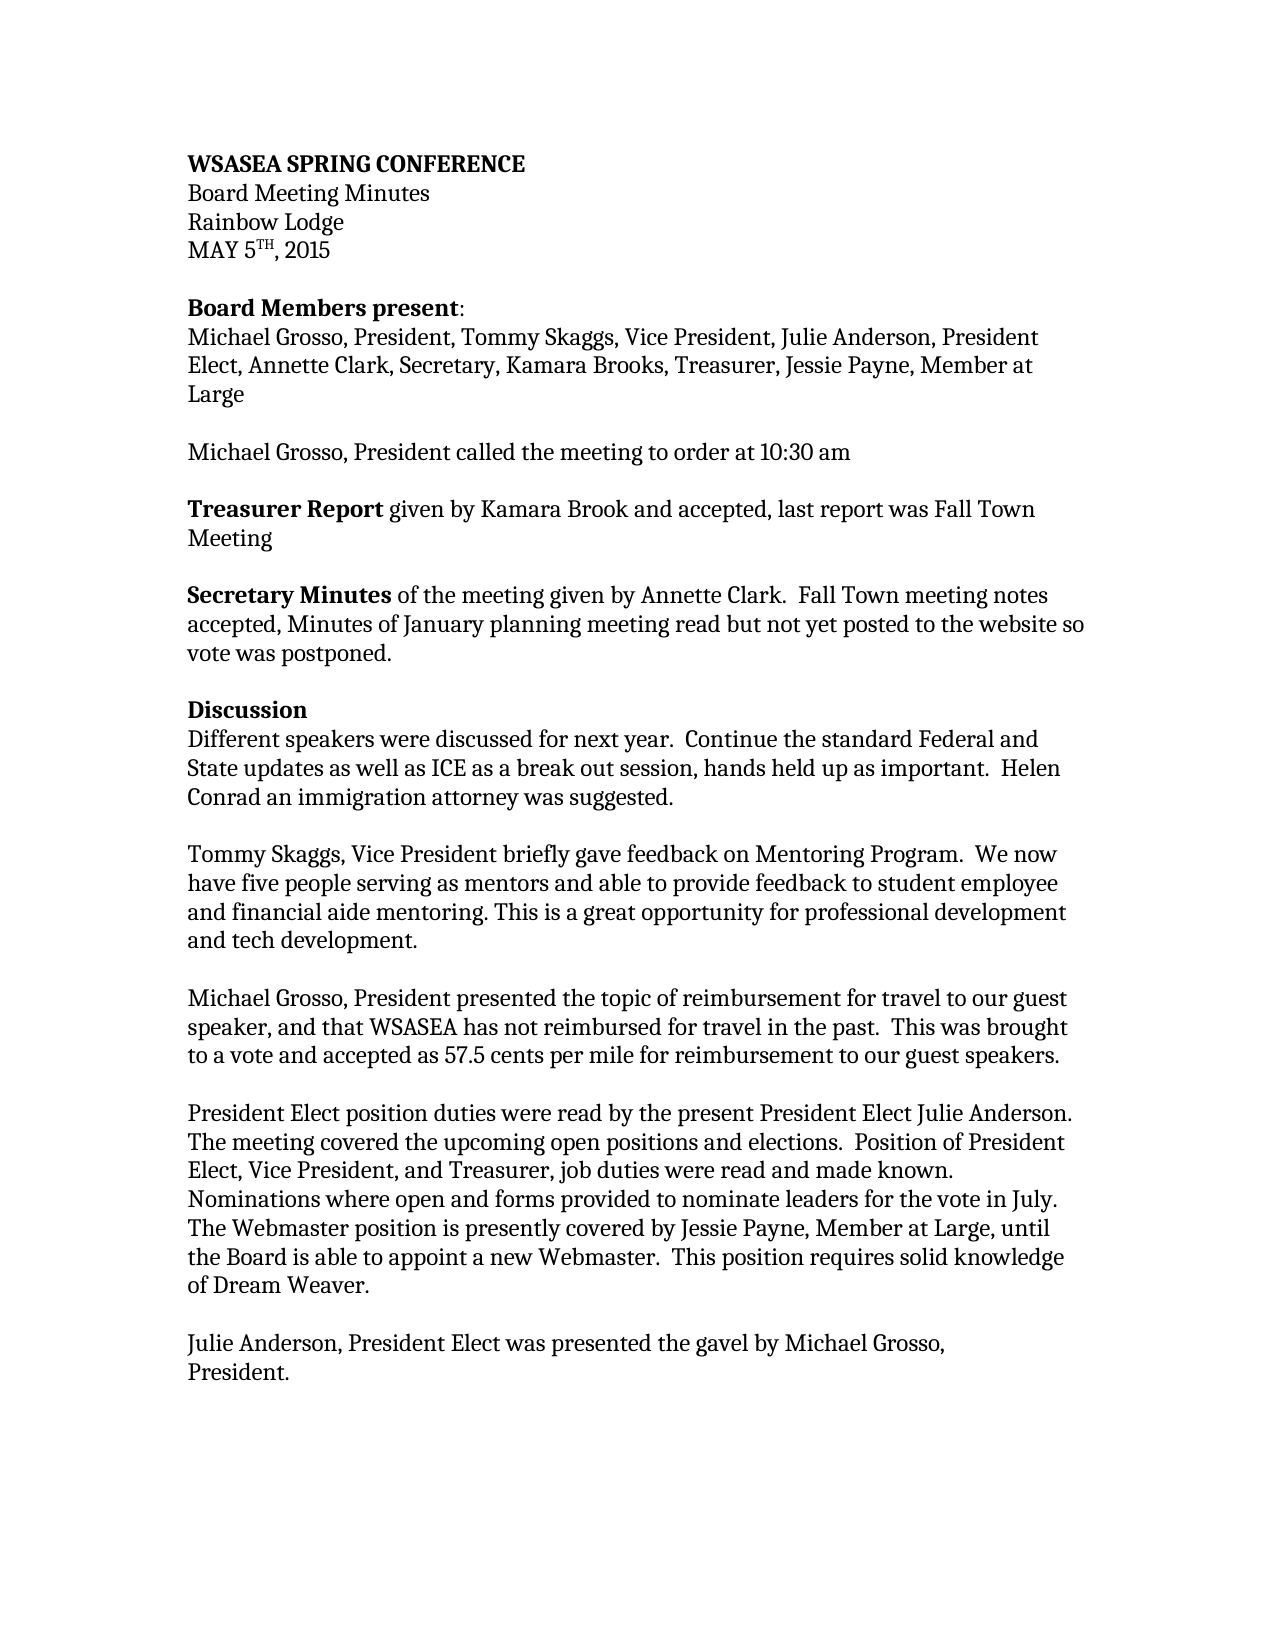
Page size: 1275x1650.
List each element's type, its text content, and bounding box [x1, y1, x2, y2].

text Michael Grosso, President, Tommy Skaggs, Vice President, Julie Anderson, President Elect, Annette Clark, Secretary, Kamara Brooks, Treasurer, Jessie Payne, Member at Large [187, 322, 1087, 409]
text Board Meeting Minutes [187, 179, 1087, 207]
text Discussion [187, 696, 1087, 725]
text Michael Grosso, President called the meeting to order at 10:30 am [187, 437, 1087, 466]
text Secretary Minutes of the meeting given by Annette Clark. Fall Town meeting notes accepted, Minutes of January planning meeting read but not yet posted to the website so vote was postponed. [187, 581, 1087, 667]
text President. [187, 1357, 1087, 1386]
text Different speakers were discussed for next year. Continue the standard Federal and State updates as well as ICE as a break out session, hands held up as important. Helen Conrad an immigration attorney was suggested. [187, 725, 1087, 811]
text WSASEA SPRING CONFERENCE [187, 150, 1087, 179]
text Julie Anderson, President Elect was presented the gavel by Michael Grosso, [187, 1329, 1087, 1357]
text Tommy Skaggs, Vice President briefly gave feedback on Mentoring Program. We now have five people serving as mentors and able to provide feedback to student employee and financial aide mentoring. This is a great opportunity for professional development and tech development. [187, 840, 1087, 955]
text Rainbow Lodge [187, 207, 1087, 236]
text Michael Grosso, President presented the topic of reimbursement for travel to our guest speaker, and that WSASEA has not reimbursed for travel in the past. This was brought to a vote and accepted as 57.5 cents per mile for reimbursement to our guest speakers. [187, 984, 1087, 1070]
text President Elect position duties were read by the present President Elect Julie Anderson. The meeting covered the upcoming open positions and elections. Position of President Elect, Vice President, and Treasurer, job duties were read and made known. Nominations where open and forms provided to nominate leaders for the vote in July. The Webmaster position is presently covered by Jessie Payne, Member at Large, until the Board is able to appoint a new Webmaster. This position requires solid knowledge of Dream Weaver. [187, 1099, 1087, 1300]
text MAY 5TH, 2015 [187, 236, 1087, 265]
text Treasurer Report given by Kamara Brook and accepted, last report was Fall Town Meeting [187, 495, 1087, 552]
text Board Members present: [187, 294, 1087, 322]
